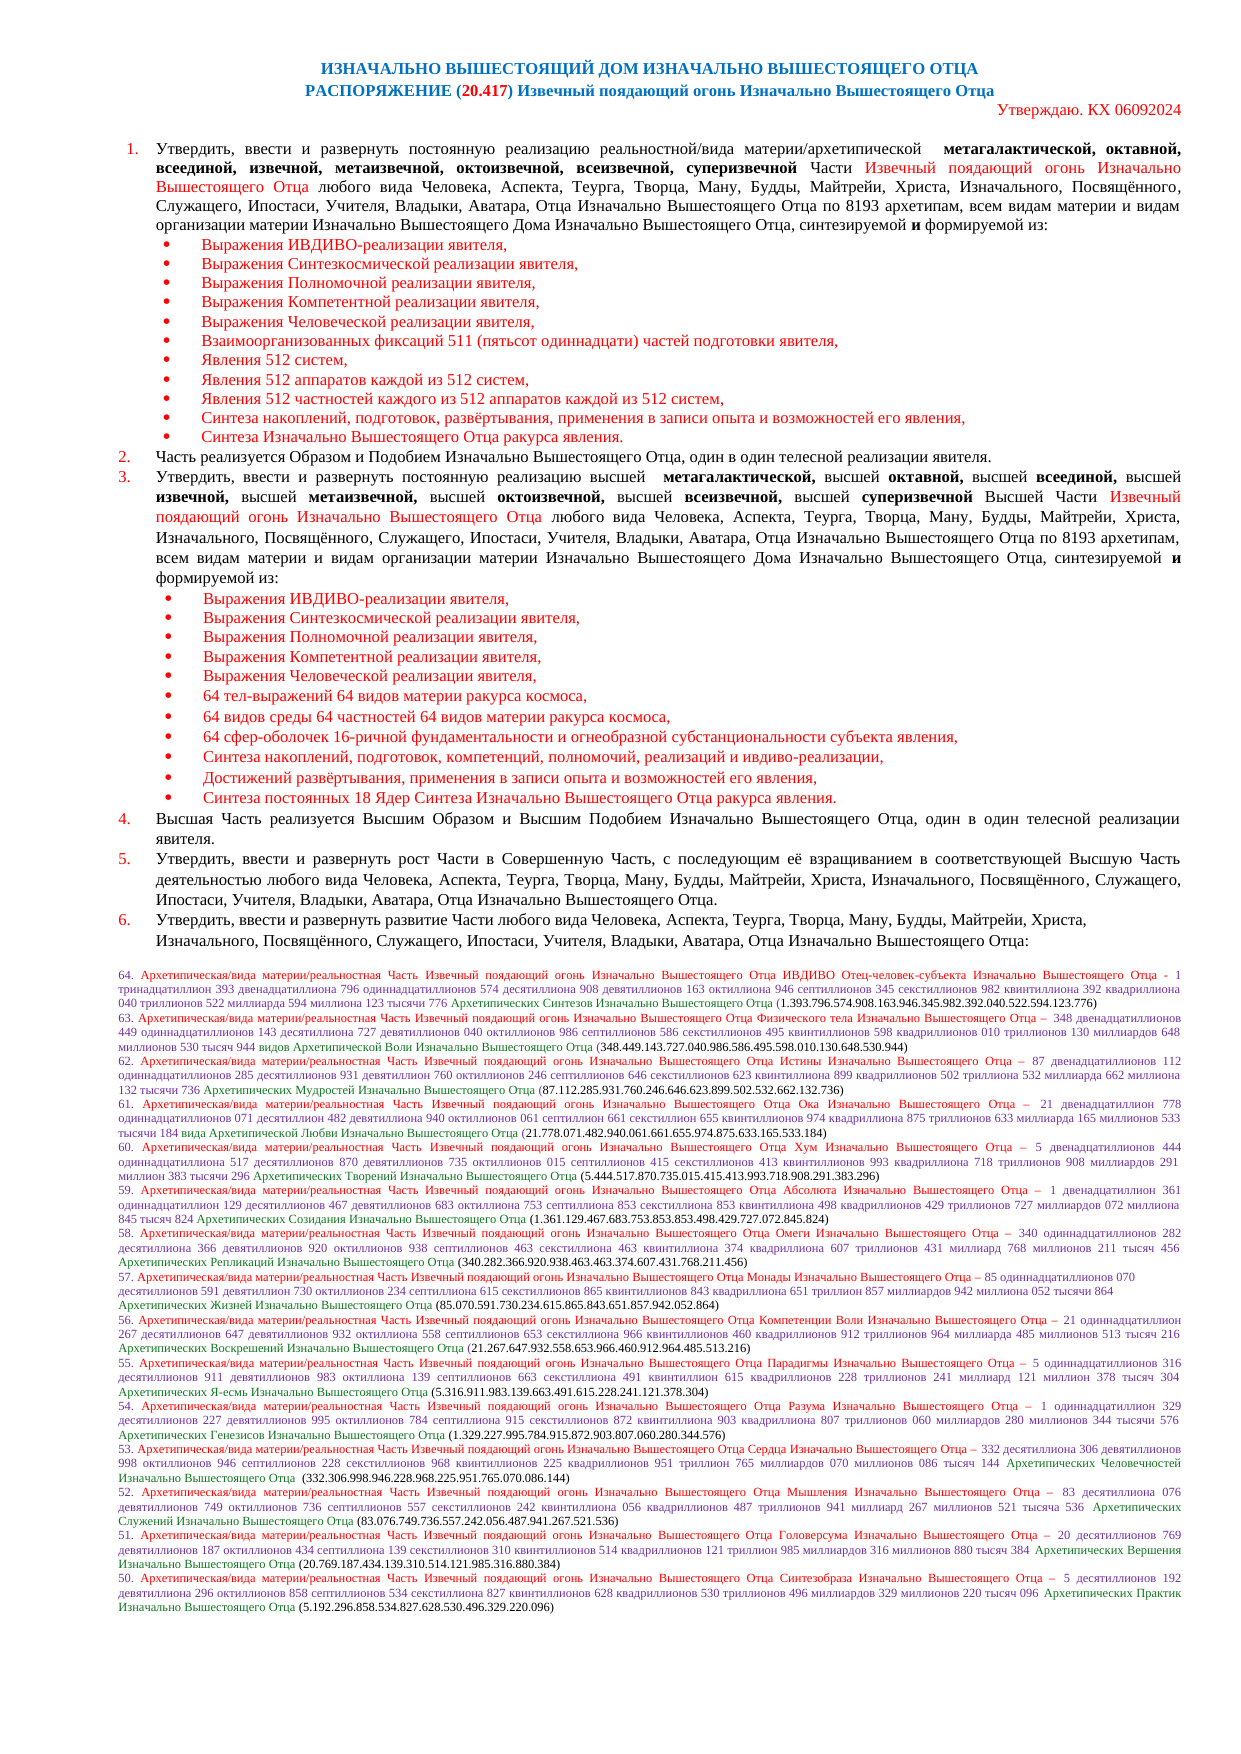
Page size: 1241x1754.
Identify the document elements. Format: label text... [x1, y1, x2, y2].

list Синтеза накоплений, подготовок, развёртывания, применения в записи опыта и возможностей его явления, [163, 408, 1181, 427]
list Выражения Человеческой реализации явителя, [163, 311, 1181, 331]
list 64 видов среды 64 частностей 64 видов материи ракурса космоса, [165, 706, 1181, 726]
list Выражения Компетентной реализации явителя, [165, 646, 1181, 666]
text 59. Архетипическая/вида материи/реальностная Часть Извечный поядающий огонь Изначально Вышестоящего Отца Абсолюта Изначально Вышестоящего Отца – 1 двенадцатиллион 361 одиннадцатиллион 129 десятиллионов 467 девятиллионов 683 октиллиона 753 септиллиона 853 секстиллиона 853 квинтиллиона 498 квадриллионов 429 триллионов 727 миллиардов 072 миллиона 845 тысяч 824 Архетипических Созидания Изначально Вышестоящего Отца (1.361.129.467.683.753.853.853.498.429.727.072.845.824) [118, 1183, 1181, 1226]
text 54. Архетипическая/вида материи/реальностная Часть Извечный поядающий огонь Изначально Вышестоящего Отца Разума Изначально Вышестоящего Отца – 1 одиннадцатиллион 329 десятиллионов 227 девятиллионов 995 октиллионов 784 септиллиона 915 секстиллионов 872 квинтиллиона 903 квадриллиона 807 триллионов 060 миллиардов 280 миллионов 344 тысячи 576 Архетипических Генезисов Изначально Вышестоящего Отца (1.329.227.995.784.915.872.903.807.060.280.344.576) [118, 1399, 1181, 1442]
list Высшая Часть реализуется Высшим Образом и Высшим Подобием Изначально Вышестоящего Отца, один в один телесной реализации явителя. [118, 808, 1181, 848]
list Выражения Человеческой реализации явителя, [165, 666, 1181, 685]
text 62. Архетипическая/вида материи/реальностная Часть Извечный поядающий огонь Изначально Вышестоящего Отца Истины Изначально Вышестоящего Отца – 87 двенадцатиллионов 112 одиннадцатиллионов 285 десятиллионов 931 девятиллион 760 октиллионов 246 септиллионов 646 секстиллионов 623 квинтиллиона 899 квадриллионов 502 триллиона 532 миллиарда 662 миллиона 132 тысячи 736 Архетипических Мудростей Изначально Вышестоящего Отца (87.112.285.931.760.246.646.623.899.502.532.662.132.736) [118, 1054, 1181, 1097]
list Явления 512 систем, [163, 350, 1181, 369]
text ИЗНАЧАЛЬНО ВЫШЕСТОЯЩИЙ ДОМ ИЗНАЧАЛЬНО ВЫШЕСТОЯЩЕГО ОТЦА [118, 59, 1181, 78]
list Явления 512 аппаратов каждой из 512 систем, [163, 369, 1181, 388]
text 56. Архетипическая/вида материи/реальностная Часть Извечный поядающий огонь Изначально Вышестоящего Отца Компетенции Воли Изначально Вышестоящего Отца – 21 одиннадцатиллион 267 десятиллионов 647 девятиллионов 932 октиллиона 558 септиллионов 653 секстиллиона 966 квинтиллионов 460 квадриллионов 912 триллионов 964 миллиарда 485 миллионов 513 тысяч 216 Архетипических Воскрешений Изначально Вышестоящего Отца (21.267.647.932.558.653.966.460.912.964.485.513.216) [118, 1312, 1181, 1356]
text 63. Архетипическая/вида материи/реальностная Часть Извечный поядающий огонь Изначально Вышестоящего Отца Физического тела Изначально Вышестоящего Отца – 348 двенадцатиллионов 449 одиннадцатиллионов 143 десятиллиона 727 девятиллионов 040 октиллионов 986 септиллионов 586 секстиллионов 495 квинтиллионов 598 квадриллионов 010 триллионов 130 миллиардов 648 миллионов 530 тысяч 944 видов Архетипической Воли Изначально Вышестоящего Отца (348.449.143.727.040.986.586.495.598.010.130.648.530.944) [118, 1011, 1181, 1054]
list 64 тел-выражений 64 видов материи ракурса космоса, [165, 686, 1181, 705]
list Выражения Полномочной реализации явителя, [165, 627, 1181, 646]
list Синтеза Изначально Вышестоящего Отца ракурса явления. [163, 427, 1181, 446]
text 57. Архетипическая/вида материи/реальностная Часть Извечный поядающий огонь Изначально Вышестоящего Отца Монады Изначально Вышестоящего Отца – 85 одиннадцатиллионов 070 десятиллионов 591 девятиллион 730 октиллионов 234 септиллиона 615 секстиллионов 865 квинтиллионов 843 квадриллиона 651 триллион 857 миллиардов 942 миллиона 052 тысячи 864 Архетипических Жизней Изначально Вышестоящего Отца (85.070.591.730.234.615.865.843.651.857.942.052.864) [118, 1269, 1181, 1312]
list Утвердить, ввести и развернуть постоянную реализацию реальностной/вида материи/архетипической метагалактической, октавной, всеединой, извечной, метаизвечной, октоизвечной, всеизвечной, суперизвечной Части Извечный поядающий огонь Изначально Вышестоящего Отца любого вида Человека, Аспекта, Теурга, Творца, Ману, Будды, Майтрейи, Христа, Изначального, Посвящённого, Служащего, Ипостаси, Учителя, Владыки, Аватара, Отца Изначально Вышестоящего Отца по 8193 архетипам, всем видам материи и видам организации материи Изначально Вышестоящего Дома Изначально Вышестоящего Отца, синтезируемой и формируемой из: [126, 138, 1181, 234]
list Достижений развёртывания, применения в записи опыта и возможностей его явления, [165, 768, 1181, 787]
subtitle РАСПОРЯЖЕНИЕ (20.417) Извечный поядающий огонь Изначально Вышестоящего Отца [118, 81, 1181, 100]
list Утвердить, ввести и развернуть рост Части в Совершенную Часть, с последующим её взращиванием в соответствующей Высшую Часть деятельностью любого вида Человека, Аспекта, Теурга, Творца, Ману, Будды, Майтрейи, Христа, Изначального, Посвящённого, Служащего, Ипостаси, Учителя, Владыки, Аватара, Отца Изначально Вышестоящего Отца. [118, 849, 1181, 909]
text 58. Архетипическая/вида материи/реальностная Часть Извечный поядающий огонь Изначально Вышестоящего Отца Омеги Изначально Вышестоящего Отца – 340 одиннадцатиллионов 282 десятиллиона 366 девятиллионов 920 октиллионов 938 септиллионов 463 секстиллиона 463 квинтиллиона 374 квадриллиона 607 триллионов 431 миллиард 768 миллионов 211 тысяч 456 Архетипических Репликаций Изначально Вышестоящего Отца (340.282.366.920.938.463.463.374.607.431.768.211.456) [118, 1226, 1181, 1269]
list Утвердить, ввести и развернуть постоянную реализацию высшей метагалактической, высшей октавной, высшей всеединой, высшей извечной, высшей метаизвечной, высшей октоизвечной, высшей всеизвечной, высшей суперизвечной Высшей Части Извечный поядающий огонь Изначально Вышестоящего Отца любого вида Человека, Аспекта, Теурга, Творца, Ману, Будды, Майтрейи, Христа, Изначального, Посвящённого, Служащего, Ипостаси, Учителя, Владыки, Аватара, Отца Изначально Вышестоящего Отца по 8193 архетипам, всем видам материи и видам организации материи Изначально Вышестоящего Дома Изначально Вышестоящего Отца, синтезируемой и формируемой из: [118, 467, 1181, 587]
text 61. Архетипическая/вида материи/реальностная Часть Извечный поядающий огонь Изначально Вышестоящего Отца Ока Изначально Вышестоящего Отца – 21 двенадцатиллион 778 одиннадцатиллионов 071 десятиллион 482 девятиллиона 940 октиллионов 061 септиллион 661 секстиллион 655 квинтиллионов 974 квадриллиона 875 триллионов 633 миллиарда 165 миллионов 533 тысячи 184 вида Архетипической Любви Изначально Вышестоящего Отца (21.778.071.482.940.061.661.655.974.875.633.165.533.184) [118, 1097, 1181, 1140]
list Выражения Компетентной реализации явителя, [163, 292, 1181, 311]
text Утверждаю. КХ 06092024 [118, 100, 1181, 119]
list Выражения ИВДИВО-реализации явителя, [165, 588, 1181, 608]
text 60. Архетипическая/вида материи/реальностная Часть Извечный поядающий огонь Изначально Вышестоящего Отца Хум Изначально Вышестоящего Отца – 5 двенадцатиллионов 444 одиннадцатиллиона 517 десятиллионов 870 девятиллионов 735 октиллионов 015 септиллионов 415 секстиллионов 413 квинтиллионов 993 квадриллиона 718 триллионов 908 миллиардов 291 миллион 383 тысячи 296 Архетипических Творений Изначально Вышестоящего Отца (5.444.517.870.735.015.415.413.993.718.908.291.383.296) [118, 1140, 1181, 1183]
text 52. Архетипическая/вида материи/реальностная Часть Извечный поядающий огонь Изначально Вышестоящего Отца Мышления Изначально Вышестоящего Отца – 83 десятиллиона 076 девятиллионов 749 октиллионов 736 септиллионов 557 секстиллионов 242 квинтиллиона 056 квадриллионов 487 триллионов 941 миллиард 267 миллионов 521 тысяча 536 Архетипических Служений Изначально Вышестоящего Отца (83.076.749.736.557.242.056.487.941.267.521.536) [118, 1485, 1181, 1528]
list Взаимоорганизованных фиксаций 511 (пятьсот одиннадцати) частей подготовки явителя, [163, 331, 1181, 350]
text 50. Архетипическая/вида материи/реальностная Часть Извечный поядающий огонь Изначально Вышестоящего Отца Синтезобраза Изначально Вышестоящего Отца – 5 десятиллионов 192 девятиллиона 296 октиллионов 858 септиллионов 534 секстиллиона 827 квинтиллионов 628 квадриллионов 530 триллионов 496 миллиардов 329 миллионов 220 тысяч 096 Архетипических Практик Изначально Вышестоящего Отца (5.192.296.858.534.827.628.530.496.329.220.096) [118, 1571, 1181, 1614]
list Выражения Синтезкосмической реализации явителя, [165, 608, 1181, 627]
list Утвердить, ввести и развернуть развитие Части любого вида Человека, Аспекта, Теурга, Творца, Ману, Будды, Майтрейи, Христа, Изначального, Посвящённого, Служащего, Ипостаси, Учителя, Владыки, Аватара, Отца Изначально Вышестоящего Отца: [118, 910, 1181, 949]
list Синтеза постоянных 18 Ядер Синтеза Изначально Вышестоящего Отца ракурса явления. [165, 788, 1181, 807]
text 64. Архетипическая/вида материи/реальностная Часть Извечный поядающий огонь Изначально Вышестоящего Отца ИВДИВО Отец-человек-субъекта Изначально Вышестоящего Отца - 1 тринадцатиллион 393 двенадцатиллиона 796 одиннадцатиллионов 574 десятиллиона 908 девятиллионов 163 октиллиона 946 септиллионов 345 секстиллионов 982 квинтиллиона 392 квадриллиона 040 триллионов 522 миллиарда 594 миллиона 123 тысячи 776 Архетипических Синтезов Изначально Вышестоящего Отца (1.393.796.574.908.163.946.345.982.392.040.522.594.123.776) [118, 967, 1181, 1011]
text 53. Архетипическая/вида материи/реальностная Часть Извечный поядающий огонь Изначально Вышестоящего Отца Сердца Изначально Вышестоящего Отца – 332 десятиллиона 306 девятиллионов 998 октиллионов 946 септиллионов 228 секстиллионов 968 квинтиллионов 225 квадриллионов 951 триллион 765 миллиардов 070 миллионов 086 тысяч 144 Архетипических Человечностей Изначально Вышестоящего Отца (332.306.998.946.228.968.225.951.765.070.086.144) [118, 1442, 1181, 1485]
text 55. Архетипическая/вида материи/реальностная Часть Извечный поядающий огонь Изначально Вышестоящего Отца Парадигмы Изначально Вышестоящего Отца – 5 одиннадцатиллионов 316 десятиллионов 911 девятиллионов 983 октиллиона 139 септиллионов 663 секстиллиона 491 квинтиллион 615 квадриллионов 228 триллионов 241 миллиард 121 миллион 378 тысяч 304 Архетипических Я-есмь Изначально Вышестоящего Отца (5.316.911.983.139.663.491.615.228.241.121.378.304) [118, 1356, 1181, 1399]
text 51. Архетипическая/вида материи/реальностная Часть Извечный поядающий огонь Изначально Вышестоящего Отца Головерсума Изначально Вышестоящего Отца – 20 десятиллионов 769 девятиллионов 187 октиллионов 434 септиллиона 139 секстиллионов 310 квинтиллионов 514 квадриллионов 121 триллион 985 миллиардов 316 миллионов 880 тысяч 384 Архетипических Вершения Изначально Вышестоящего Отца (20.769.187.434.139.310.514.121.985.316.880.384) [118, 1528, 1181, 1571]
list Выражения ИВДИВО-реализации явителя, [163, 234, 1181, 254]
list Выражения Синтезкосмической реализации явителя, [163, 254, 1181, 273]
list 64 сфер-оболочек 16-ричной фундаментальности и огнеобразной субстанциональности субъекта явления, [165, 727, 1181, 746]
list Явления 512 частностей каждого из 512 аппаратов каждой из 512 систем, [163, 388, 1181, 408]
list Синтеза накоплений, подготовок, компетенций, полномочий, реализаций и ивдиво-реализации, [165, 747, 1181, 767]
list Часть реализуется Образом и Подобием Изначально Вышестоящего Отца, один в один телесной реализации явителя. [118, 446, 1181, 466]
list Выражения Полномочной реализации явителя, [163, 273, 1181, 292]
